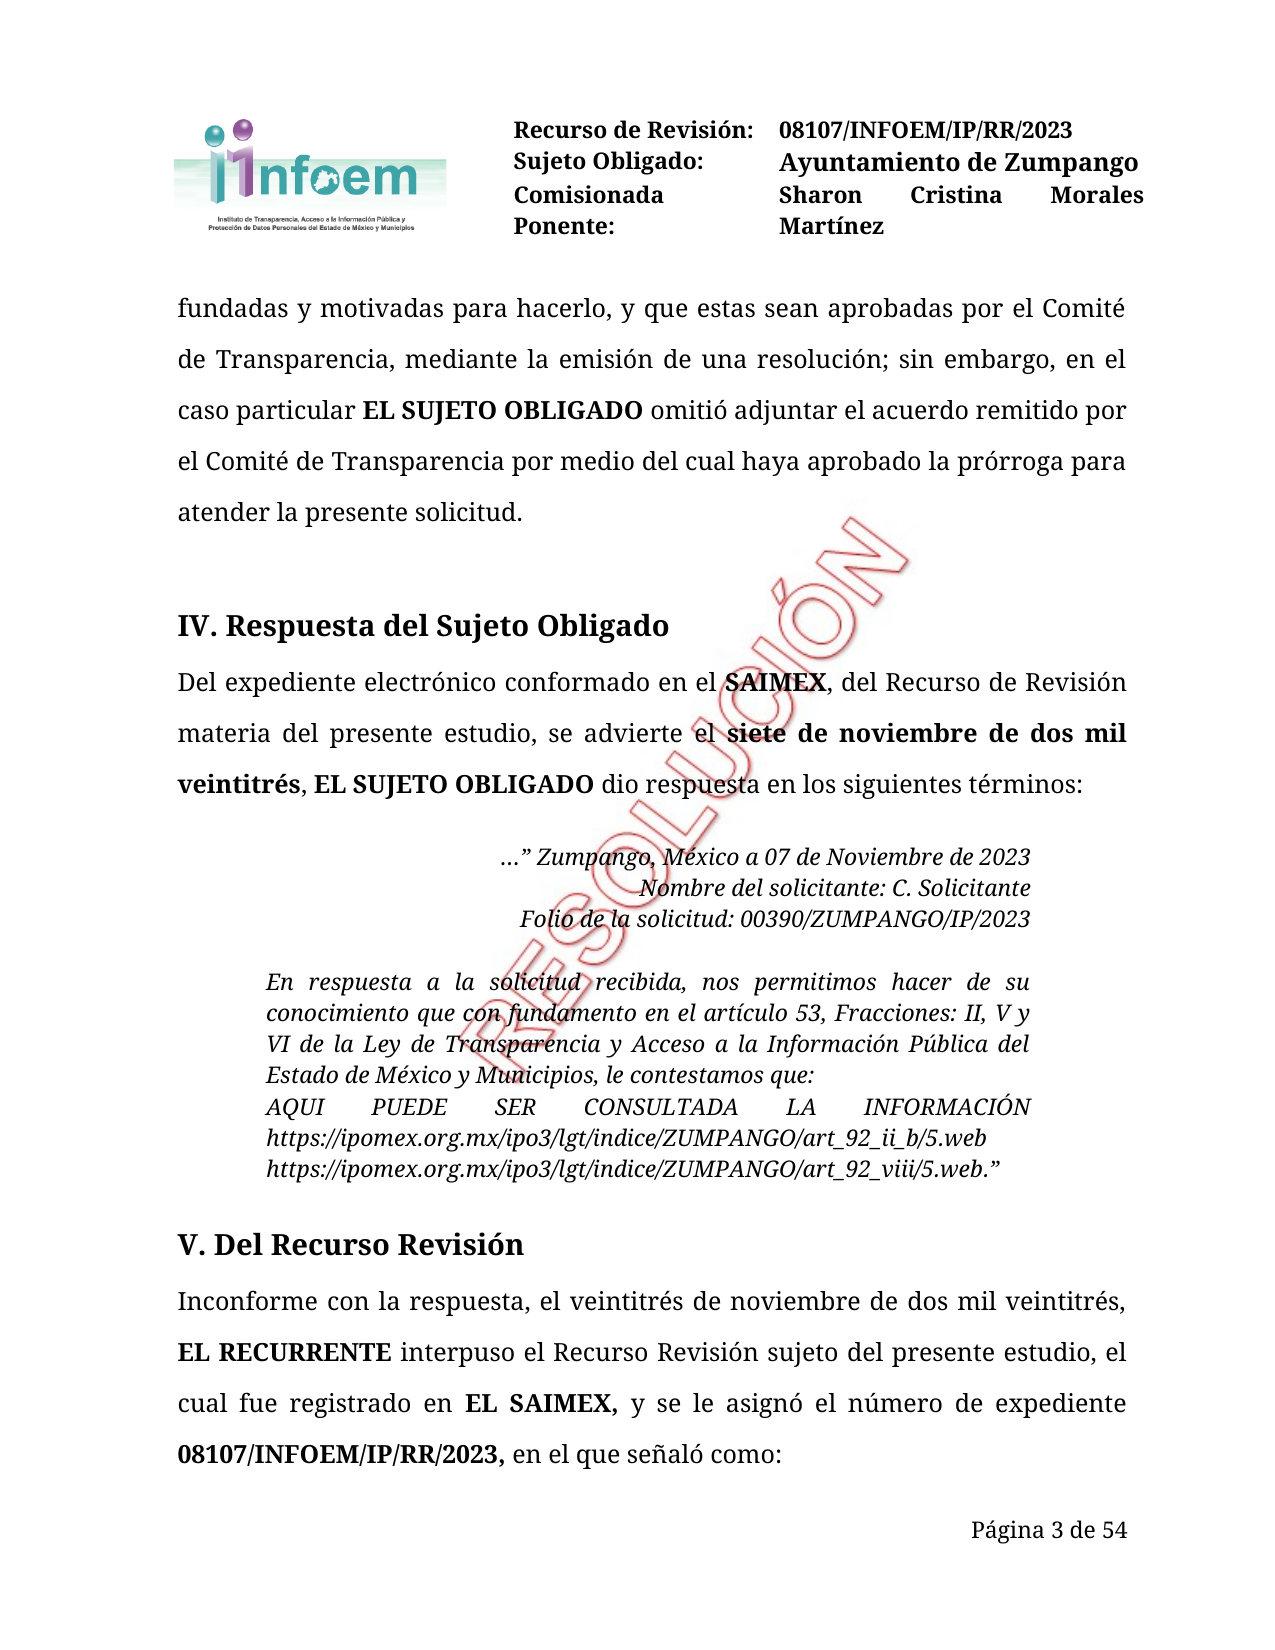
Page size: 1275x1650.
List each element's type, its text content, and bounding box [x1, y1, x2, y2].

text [177, 291, 1127, 529]
text Del expediente electrónico conformado en el SAIMEX, del Recurso de Revisión materia del presente estudio, se advierte el siete de noviembre de dos mil veintitrés, EL SUJETO OBLIGADO dio respuesta en los siguientes términos: [177, 665, 1127, 801]
text https://ipomex.org.mx/ipo3/lgt/indice/ZUMPANGO/art_92_viii/5.web.” [266, 1153, 1034, 1184]
text IV. Respuesta del Sujeto Obligado [177, 605, 1127, 645]
text En respuesta a la solicitud recibida, nos permitimos hacer de su conocimiento que con fundamento en el artículo 53, Fracciones: II, V y VI de la Ley de Transparencia y Acceso a la Información Pública del Estado de México y Municipios, le contestamos que: [266, 966, 1034, 1091]
text Inconforme con la respuesta, el veintitrés de noviembre de dos mil veintitrés, EL RECURRENTE interpuso el Recurso Revisión sujeto del presente estudio, el cual fue registrado en EL SAIMEX, y se le asignó el número de expediente 08107/INFOEM/IP/RR/2023, en el que señaló como: [177, 1284, 1127, 1471]
list V. Del Recurso Revisión [177, 1224, 1127, 1264]
text AQUI PUEDE SER CONSULTADA LA INFORMACIÓN https://ipomex.org.mx/ipo3/lgt/indice/ZUMPANGO/art_92_ii_b/5.web [266, 1091, 1034, 1153]
picture [116, 99, 1242, 1600]
text Folio de la solicitud: 00390/ZUMPANGO/IP/2023 [266, 903, 1034, 934]
text Nombre del solicitante: C. Solicitante [266, 872, 1034, 903]
text …” Zumpango, México a 07 de Noviembre de 2023 [266, 841, 1034, 872]
